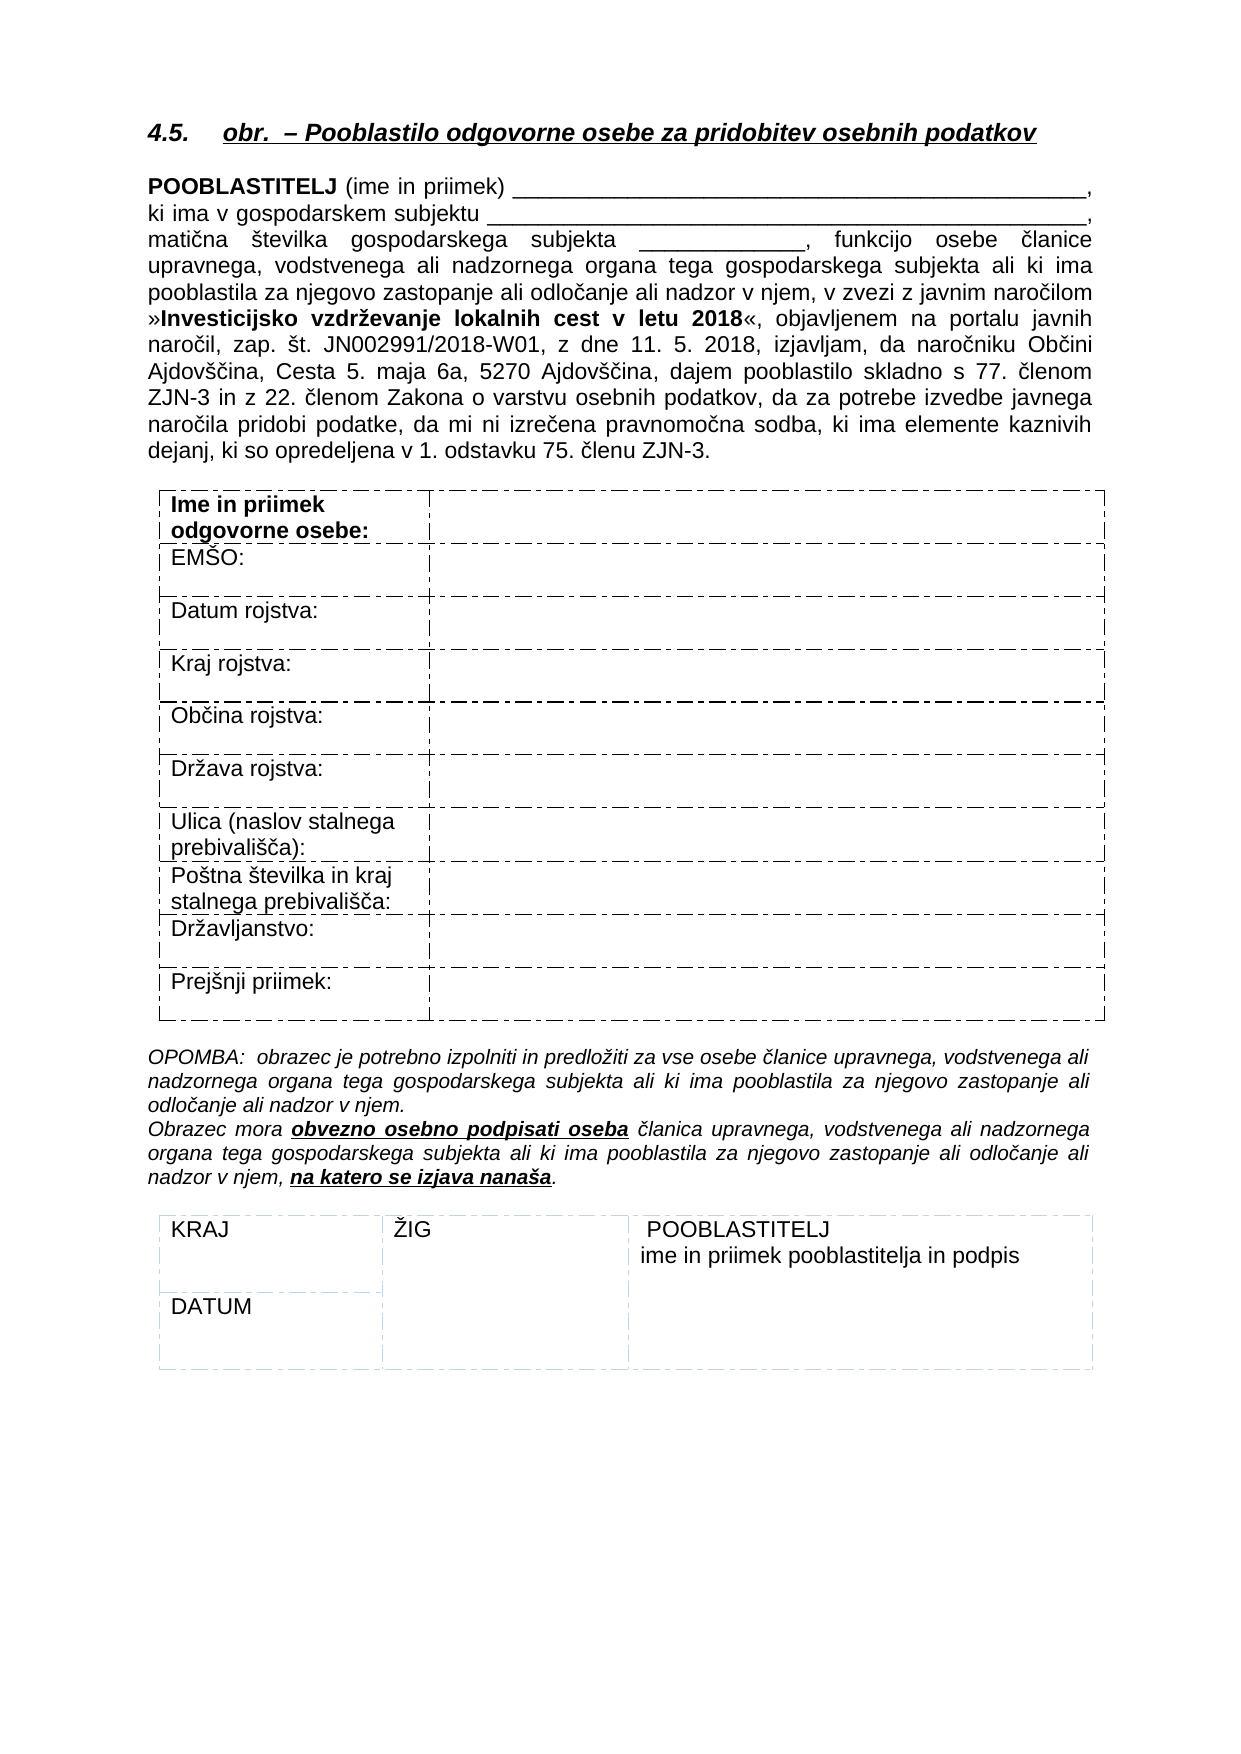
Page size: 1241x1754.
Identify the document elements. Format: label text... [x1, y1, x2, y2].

table_cell Država rojstva: [159, 754, 429, 807]
table_header Ime in priimek odgovorne osebe: [159, 490, 429, 543]
table_header POOBLASTITELJ ime in priimek pooblastitelja in podpis [629, 1215, 1092, 1368]
table_cell [429, 861, 1104, 914]
text POOBLASTITELJ (ime in priimek) _____________________________________________, ki ima v gospodarskem subjektu _______________________________________________, matična številka gospodarskega subjekta _____________, funkcijo osebe članice upravnega, vodstvenega ali nadzornega organa tega gospodarskega subjekta ali ki ima pooblastila za njegovo zastopanje ali odločanje ali nadzor v njem, v zvezi z javnim naročilom »Investicijsko vzdrževanje lokalnih cest v letu 2018«, objavljenem na portalu javnih naročil, zap. št. JN002991/2018-W01, z dne 11. 5. 2018, izjavljam, da naročniku Občini Ajdovščina, Cesta 5. maja 6a, 5270 Ajdovščina, dajem pooblastilo skladno s 77. členom ZJN-3 in z 22. členom Zakona o varstvu osebnih podatkov, da za potrebe izvedbe javnega naročila pridobi podatke, da mi ni izrečena pravnomočna sodba, ki ima elemente kaznivih dejanj, ki so opredeljena v 1. odstavku 75. členu ZJN-3. [148, 173, 1093, 463]
table_cell EMŠO: [159, 543, 429, 596]
table_header KRAJ [159, 1215, 382, 1292]
table_cell [429, 596, 1104, 649]
table_cell Kraj rojstva: [159, 649, 429, 701]
table_cell [429, 967, 1104, 1020]
table_cell [429, 649, 1104, 701]
table_cell Državljanstvo: [159, 914, 429, 967]
list obr. – Pooblastilo odgovorne osebe za pridobitev osebnih podatkov [148, 118, 1093, 147]
table_cell [429, 807, 1104, 861]
text OPOMBA: obrazec je potrebno izpolniti in predložiti za vse osebe članice upravnega, vodstvenega ali nadzornega organa tega gospodarskega subjekta ali ki ima pooblastila za njegovo zastopanje ali odločanje ali nadzor v njem. [148, 1045, 1093, 1117]
table_header ŽIG [382, 1215, 629, 1368]
table_cell DATUM [159, 1292, 382, 1368]
table_cell [429, 543, 1104, 596]
table_header [429, 490, 1104, 543]
table_cell [429, 701, 1104, 754]
table_cell Občina rojstva: [159, 701, 429, 754]
table_cell Prejšnji priimek: [159, 967, 429, 1020]
text Obrazec mora obvezno osebno podpisati oseba članica upravnega, vodstvenega ali nadzornega organa tega gospodarskega subjekta ali ki ima pooblastila za njegovo zastopanje ali odločanje ali nadzor v njem, na katero se izjava nanaša. [148, 1117, 1093, 1188]
table_cell [429, 914, 1104, 967]
table_cell Ulica (naslov stalnega prebivališča): [159, 807, 429, 861]
table_cell Poštna številka in kraj stalnega prebivališča: [159, 861, 429, 914]
table_cell Datum rojstva: [159, 596, 429, 649]
table_cell [429, 754, 1104, 807]
